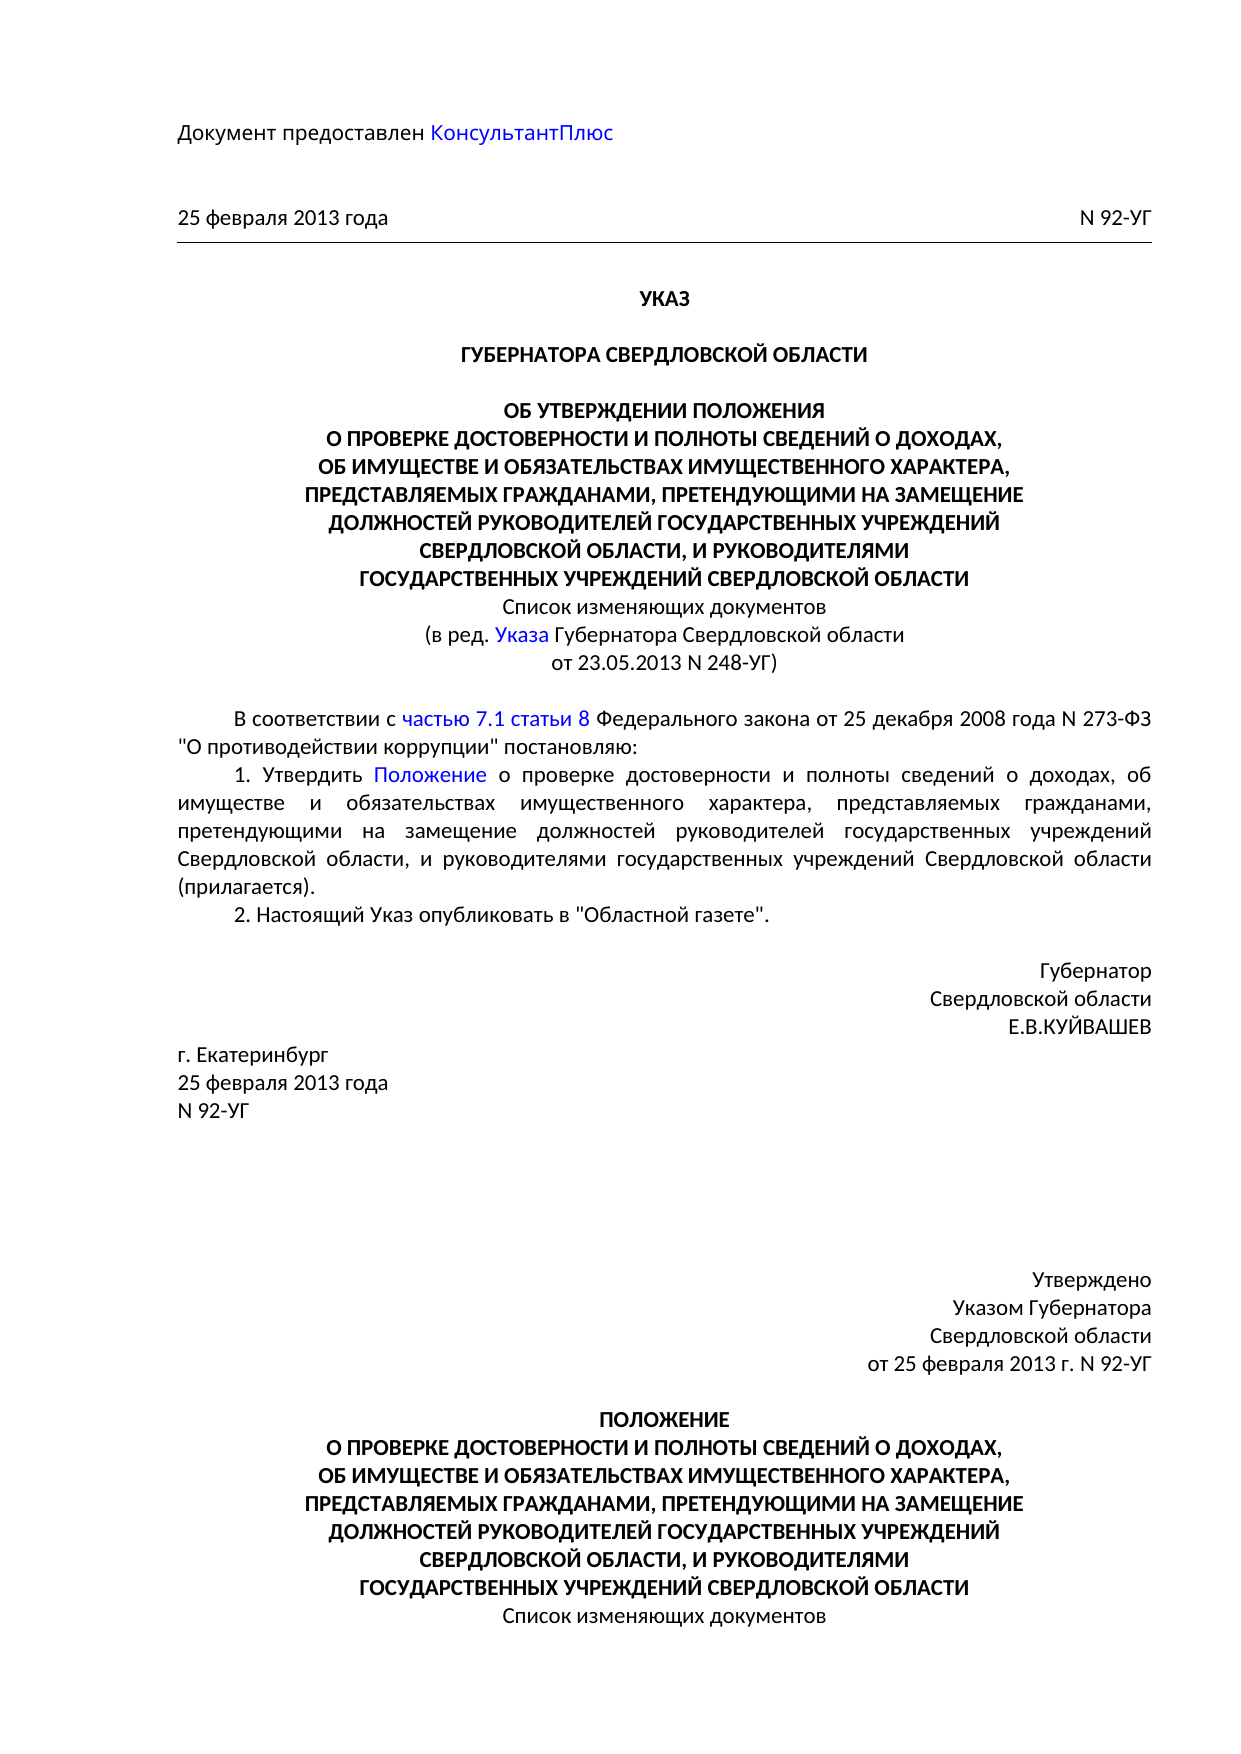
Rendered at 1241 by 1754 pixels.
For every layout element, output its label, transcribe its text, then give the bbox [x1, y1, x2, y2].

text Список изменяющих документов [177, 592, 1152, 620]
text Губернатор [177, 956, 1152, 984]
text 25 февраля 2013 года [177, 1068, 1152, 1097]
title УКАЗ [177, 284, 1152, 312]
table_header 25 февраля 2013 года [177, 203, 664, 231]
text В соответствии с частью 7.1 статьи 8 Федерального закона от 25 декабря 2008 года N 273-ФЗ "О противодействии коррупции" постановляю: [177, 704, 1152, 760]
title ГОСУДАРСТВЕННЫХ УЧРЕЖДЕНИЙ СВЕРДЛОВСКОЙ ОБЛАСТИ [177, 564, 1152, 592]
text Е.В.КУЙВАШЕВ [177, 1012, 1152, 1041]
title ПОЛОЖЕНИЕ [177, 1405, 1152, 1433]
title ГОСУДАРСТВЕННЫХ УЧРЕЖДЕНИЙ СВЕРДЛОВСКОЙ ОБЛАСТИ [177, 1573, 1152, 1601]
text от 23.05.2013 N 248-УГ) [177, 648, 1152, 676]
title ПРЕДСТАВЛЯЕМЫХ ГРАЖДАНАМИ, ПРЕТЕНДУЮЩИМИ НА ЗАМЕЩЕНИЕ [177, 1489, 1152, 1517]
text (в ред. Указа Губернатора Свердловской области [177, 620, 1152, 648]
text 2. Настоящий Указ опубликовать в "Областной газете". [177, 900, 1152, 928]
text 1. Утвердить Положение о проверке достоверности и полноты сведений о доходах, об имуществе и обязательствах имущественного характера, представляемых гражданами, претендующими на замещение должностей руководителей государственных учреждений Свердловской области, и руководителями государственных учреждений Свердловской области (прилагается). [177, 760, 1152, 900]
text Свердловской области [177, 984, 1152, 1012]
title ОБ ИМУЩЕСТВЕ И ОБЯЗАТЕЛЬСТВАХ ИМУЩЕСТВЕННОГО ХАРАКТЕРА, [177, 452, 1152, 480]
table_header N 92-УГ [664, 203, 1152, 231]
text Утверждено [177, 1265, 1152, 1293]
title ОБ УТВЕРЖДЕНИИ ПОЛОЖЕНИЯ [177, 396, 1152, 424]
text от 25 февраля 2013 г. N 92-УГ [177, 1349, 1152, 1377]
title СВЕРДЛОВСКОЙ ОБЛАСТИ, И РУКОВОДИТЕЛЯМИ [177, 536, 1152, 564]
title ПРЕДСТАВЛЯЕМЫХ ГРАЖДАНАМИ, ПРЕТЕНДУЮЩИМИ НА ЗАМЕЩЕНИЕ [177, 480, 1152, 508]
text Список изменяющих документов [177, 1601, 1152, 1629]
title СВЕРДЛОВСКОЙ ОБЛАСТИ, И РУКОВОДИТЕЛЯМИ [177, 1545, 1152, 1573]
title ГУБЕРНАТОРА СВЕРДЛОВСКОЙ ОБЛАСТИ [177, 340, 1152, 368]
title ДОЛЖНОСТЕЙ РУКОВОДИТЕЛЕЙ ГОСУДАРСТВЕННЫХ УЧРЕЖДЕНИЙ [177, 508, 1152, 536]
title Документ предоставлен КонсультантПлюс [177, 118, 1152, 175]
text г. Екатеринбург [177, 1041, 1152, 1068]
title ДОЛЖНОСТЕЙ РУКОВОДИТЕЛЕЙ ГОСУДАРСТВЕННЫХ УЧРЕЖДЕНИЙ [177, 1517, 1152, 1545]
text Свердловской области [177, 1321, 1152, 1349]
title О ПРОВЕРКЕ ДОСТОВЕРНОСТИ И ПОЛНОТЫ СВЕДЕНИЙ О ДОХОДАХ, [177, 424, 1152, 452]
text Указом Губернатора [177, 1293, 1152, 1321]
title О ПРОВЕРКЕ ДОСТОВЕРНОСТИ И ПОЛНОТЫ СВЕДЕНИЙ О ДОХОДАХ, [177, 1433, 1152, 1461]
title ОБ ИМУЩЕСТВЕ И ОБЯЗАТЕЛЬСТВАХ ИМУЩЕСТВЕННОГО ХАРАКТЕРА, [177, 1461, 1152, 1489]
text N 92-УГ [177, 1097, 1152, 1124]
